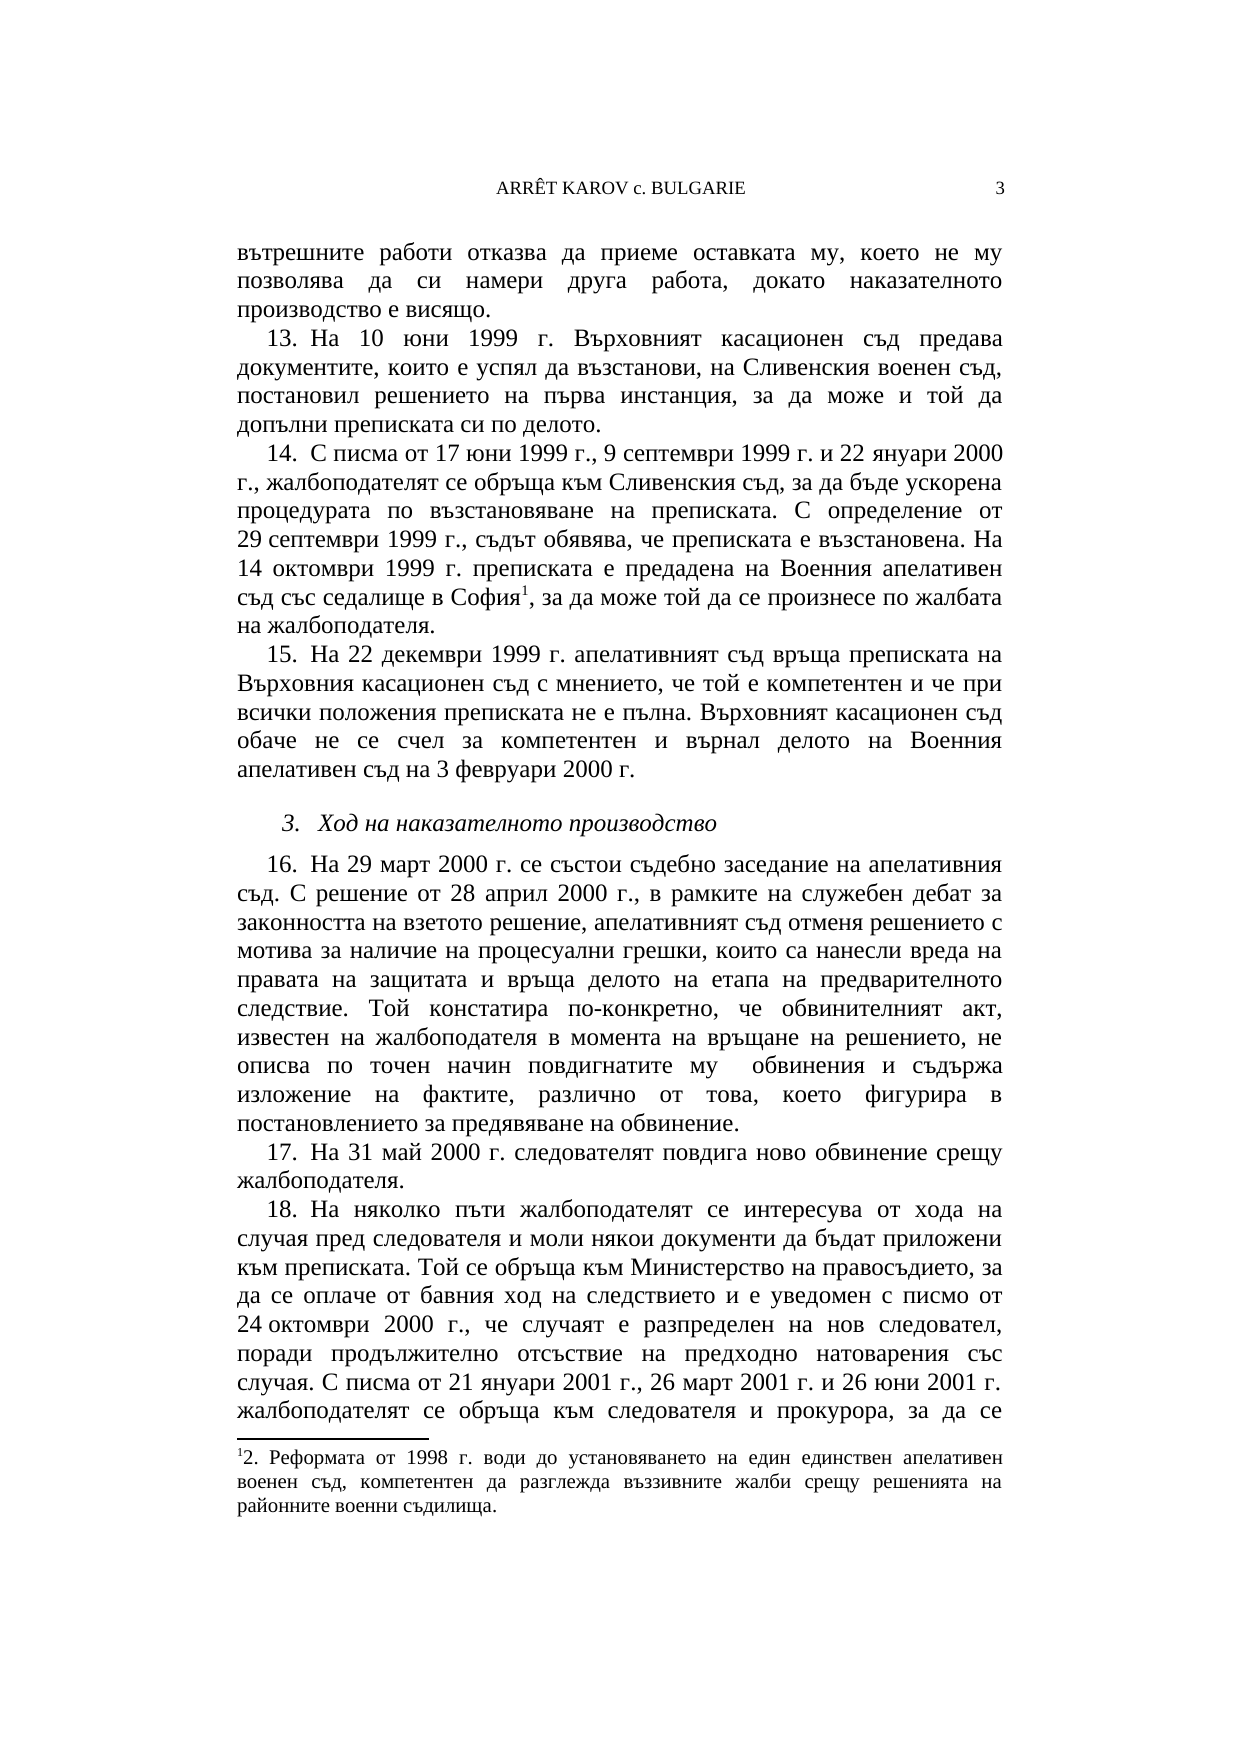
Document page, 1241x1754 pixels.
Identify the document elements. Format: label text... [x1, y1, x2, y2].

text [237, 1194, 1003, 1424]
text 3. Ход на наказателното производство [282, 808, 1003, 837]
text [237, 237, 1003, 323]
text 13. На 10 юни 1999 г. Върховният касационен съд предава документите, които е успял да възстанови, на Сливенския военен съд, постановил решението на първа инстанция, за да може и той да допълни преписката си по делото. [237, 323, 1003, 438]
text 17. На 31 май 2000 г. следователят повдига ново обвинение срещу жалбоподателя. [237, 1137, 1003, 1194]
text 16. На 29 март 2000 г. се състои съдебно заседание на апелативния съд. С решение от 28 април 2000 г., в рамките на служебен дебат за законността на взетото решение, апелативният съд отменя решението с мотива за наличие на процесуални грешки, които са нанесли вреда на правата на защитата и връща делото на етапа на предварителното следствие. Той констатира по-конкретно, че обвинителният акт, известен на жалбоподателя в момента на връщане на решението, не описва по точен начин повдигнатите му обвинения и съдържа изложение на фактите, различно от това, което фигурира в постановлението за предявяване на обвинение. [237, 849, 1003, 1137]
text 15. На 22 декември 1999 г. апелативният съд връща преписката на Върховния касационен съд с мнението, че той е компетентен и че при всички положения преписката не е пълна. Върховният касационен съд обаче не се счел за компетентен и върнал делото на Военния апелативен съд на 3 февруари 2000 г. [237, 639, 1003, 783]
text 14. С писма от 17 юни 1999 г., 9 септември 1999 г. и 22 януари 2000 г., жалбоподателят се обръща към Сливенския съд, за да бъде ускорена процедурата по възстановяване на преписката. С определение от 29 септември 1999 г., съдът обявява, че преписката е възстановена. На 14 октомври 1999 г. преписката е предадена на Военния апелативен съд със седалище в София, за да може той да се произнесе по жалбата на жалбоподателя. [237, 438, 1003, 639]
